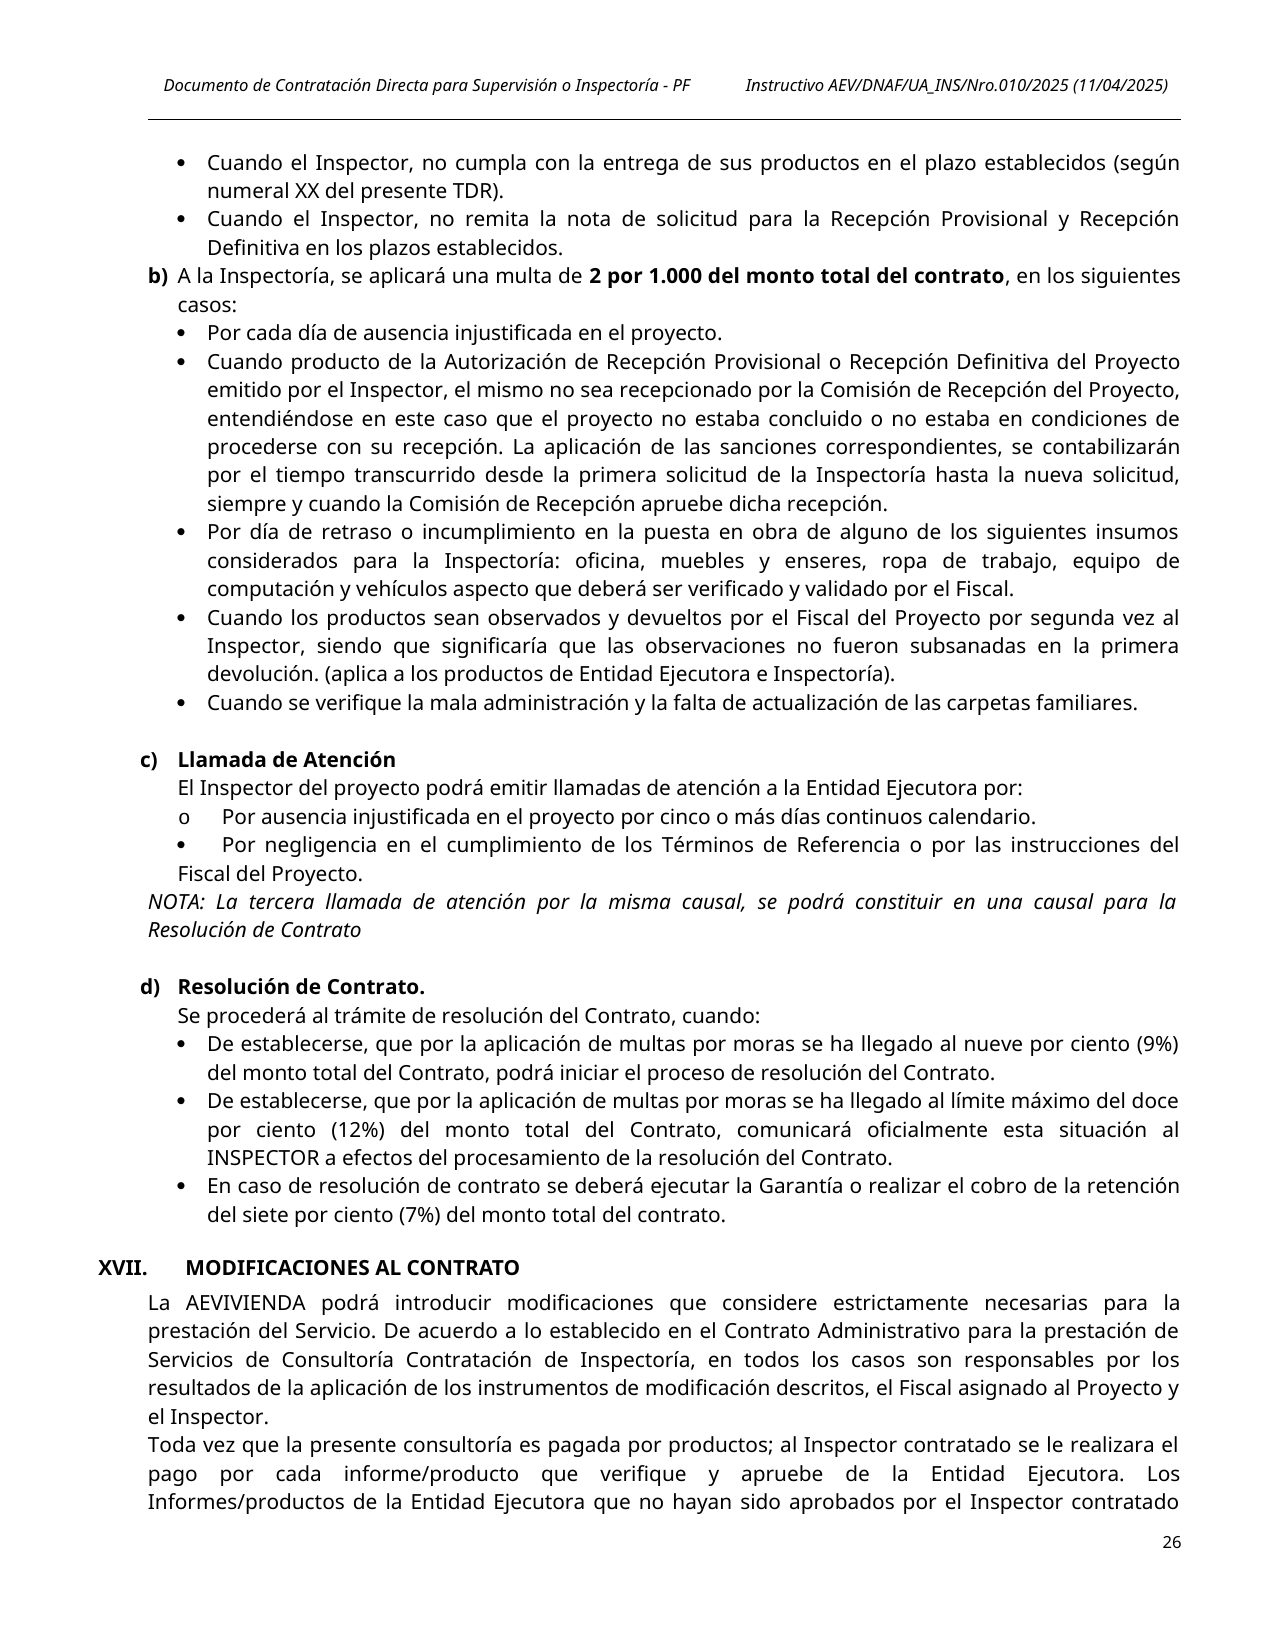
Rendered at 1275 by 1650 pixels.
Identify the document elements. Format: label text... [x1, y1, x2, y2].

list En caso de resolución de contrato se deberá ejecutar la Garantía o realizar el cobro de la retención del siete por ciento (7%) del monto total del contrato. [177, 1172, 1181, 1228]
list De establecerse, que por la aplicación de multas por moras se ha llegado al nueve por ciento (9%) del monto total del Contrato, podrá iniciar el proceso de resolución del Contrato. [177, 1029, 1181, 1086]
list Cuando producto de la Autorización de Recepción Provisional o Recepción Definitiva del Proyecto emitido por el Inspector, el mismo no sea recepcionado por la Comisión de Recepción del Proyecto, entendiéndose en este caso que el proyecto no estaba concluido o no estaba en condiciones de procederse con su recepción. La aplicación de las sanciones correspondientes, se contabilizarán por el tiempo transcurrido desde la primera solicitud de la Inspectoría hasta la nueva solicitud, siempre y cuando la Comisión de Recepción apruebe dicha recepción. [177, 347, 1181, 517]
list Por negligencia en el cumplimiento de los Términos de Referencia o por las instrucciones del Fiscal del Proyecto. [177, 830, 1181, 887]
list Por ausencia injustificada en el proyecto por cinco o más días continuos calendario. [178, 802, 1181, 830]
list Cuando se verifique la mala administración y la falta de actualización de las carpetas familiares. [177, 688, 1181, 716]
list Resolución de Contrato. [140, 972, 1181, 1001]
text NOTA: La tercera llamada de atención por la misma causal, se podrá constituir en una causal para la Resolución de Contrato [148, 887, 1181, 944]
list Por día de retraso o incumplimiento en la puesta en obra de alguno de los siguientes insumos considerados para la Inspectoría: oficina, muebles y enseres, ropa de trabajo, equipo de computación y vehículos aspecto que deberá ser verificado y validado por el Fiscal. [177, 517, 1181, 603]
text La AEVIVIENDA podrá introducir modificaciones que considere estrictamente necesarias para la prestación del Servicio. De acuerdo a lo establecido en el Contrato Administrativo para la prestación de Servicios de Consultoría Contratación de Inspectoría, en todos los casos son responsables por los resultados de la aplicación de los instrumentos de modificación descritos, el Fiscal asignado al Proyecto y el Inspector. [148, 1288, 1181, 1430]
list A la Inspectoría, se aplicará una multa de 2 por 1.000 del monto total del contrato, en los siguientes casos: [148, 261, 1181, 318]
list Cuando los productos sean observados y devueltos por el Fiscal del Proyecto por segunda vez al Inspector, siendo que significaría que las observaciones no fueron subsanadas en la primera devolución. (aplica a los productos de Entidad Ejecutora e Inspectoría). [177, 603, 1181, 688]
list MODIFICACIONES AL CONTRATO [148, 1253, 1181, 1282]
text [148, 1430, 1181, 1516]
list Llamada de Atención [140, 745, 1181, 773]
list Cuando el Inspector, no remita la nota de solicitud para la Recepción Provisional y Recepción Definitiva en los plazos establecidos. [177, 204, 1181, 261]
list De establecerse, que por la aplicación de multas por moras se ha llegado al límite máximo del doce por ciento (12%) del monto total del Contrato, comunicará oficialmente esta situación al INSPECTOR a efectos del procesamiento de la resolución del Contrato. [177, 1086, 1181, 1172]
list Cuando el Inspector, no cumpla con la entrega de sus productos en el plazo establecidos (según numeral XX del presente TDR). [177, 148, 1181, 204]
text El Inspector del proyecto podrá emitir llamadas de atención a la Entidad Ejecutora por: [177, 773, 1181, 802]
text Se procederá al trámite de resolución del Contrato, cuando: [177, 1001, 1181, 1029]
list Por cada día de ausencia injustificada en el proyecto. [177, 318, 1181, 347]
